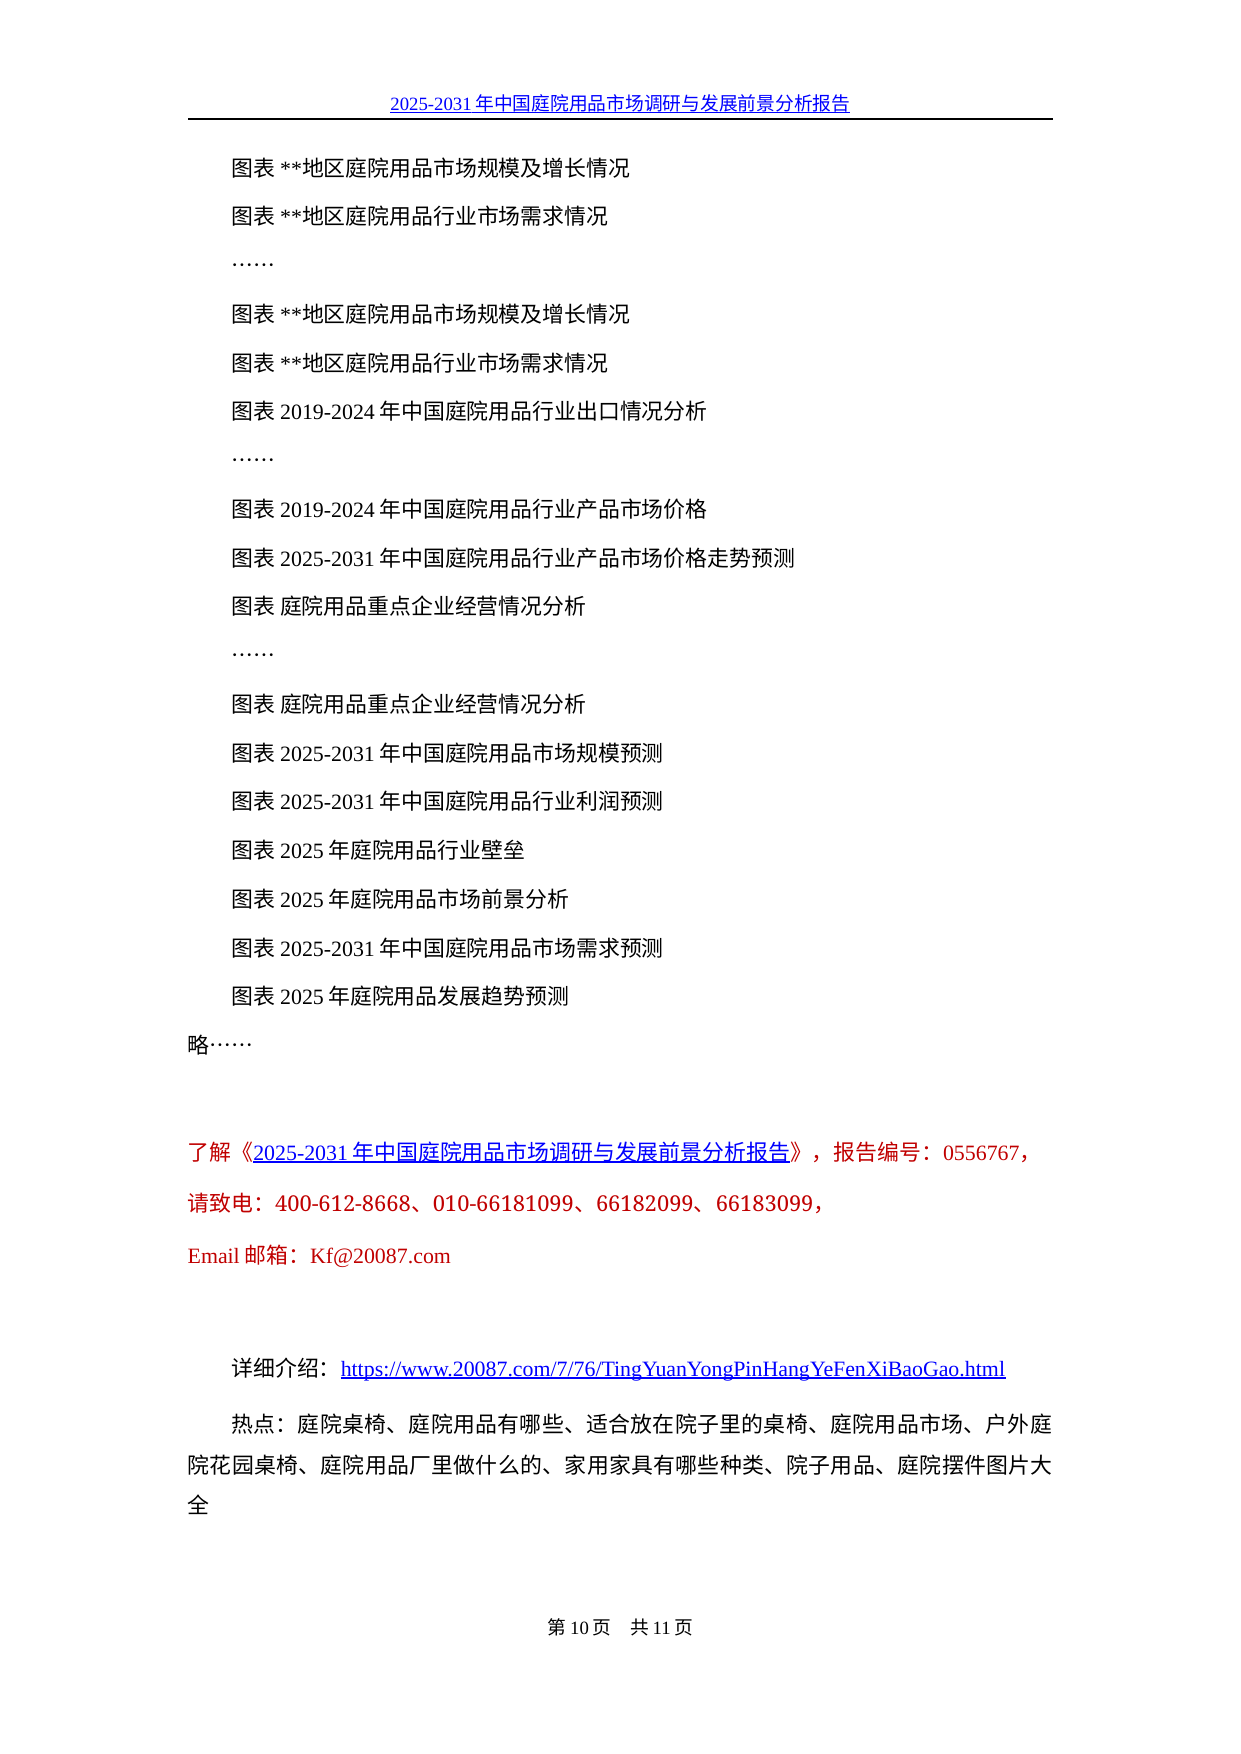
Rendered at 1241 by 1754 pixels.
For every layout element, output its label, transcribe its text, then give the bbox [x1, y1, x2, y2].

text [187, 150, 1053, 1060]
text 请致电：400-612-8668、010-66181099、66182099、66183099， [187, 1186, 1053, 1218]
text Email邮箱：Kf@20087.com [187, 1237, 1053, 1270]
text 了解《2025-2031年中国庭院用品市场调研与发展前景分析报告》，报告编号：0556767， [187, 1134, 1053, 1167]
text 详细介绍：https://www.20087.com/7/76/TingYuanYongPinHangYeFenXiBaoGao.html [187, 1350, 1053, 1383]
text 热点：庭院桌椅、庭院用品有哪些、适合放在院子里的桌椅、庭院用品市场、户外庭院花园桌椅、庭院用品厂里做什么的、家用家具有哪些种类、院子用品、庭院摆件图片大全 [187, 1407, 1053, 1521]
